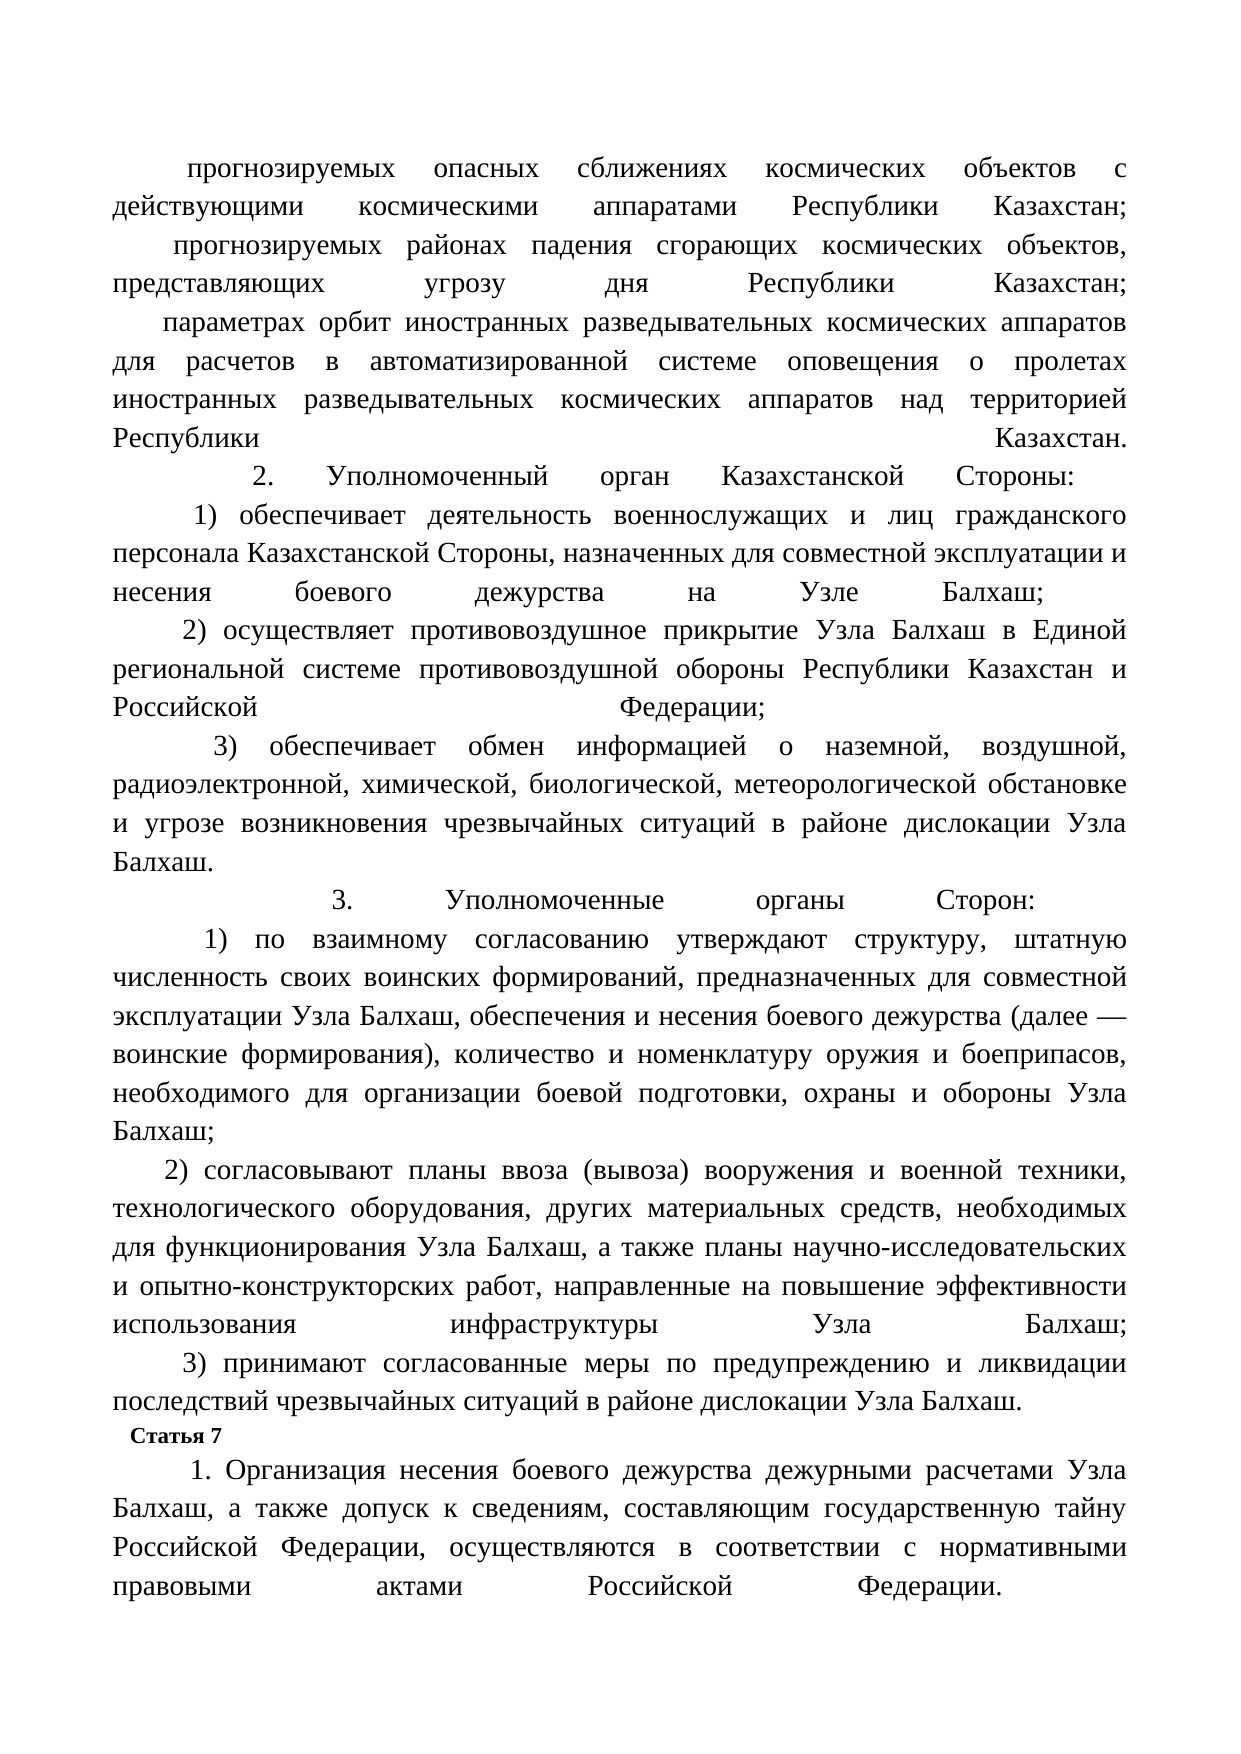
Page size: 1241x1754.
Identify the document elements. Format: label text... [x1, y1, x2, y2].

text Статья 7 [112, 1422, 1128, 1448]
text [112, 150, 1128, 1417]
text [112, 1452, 1128, 1601]
